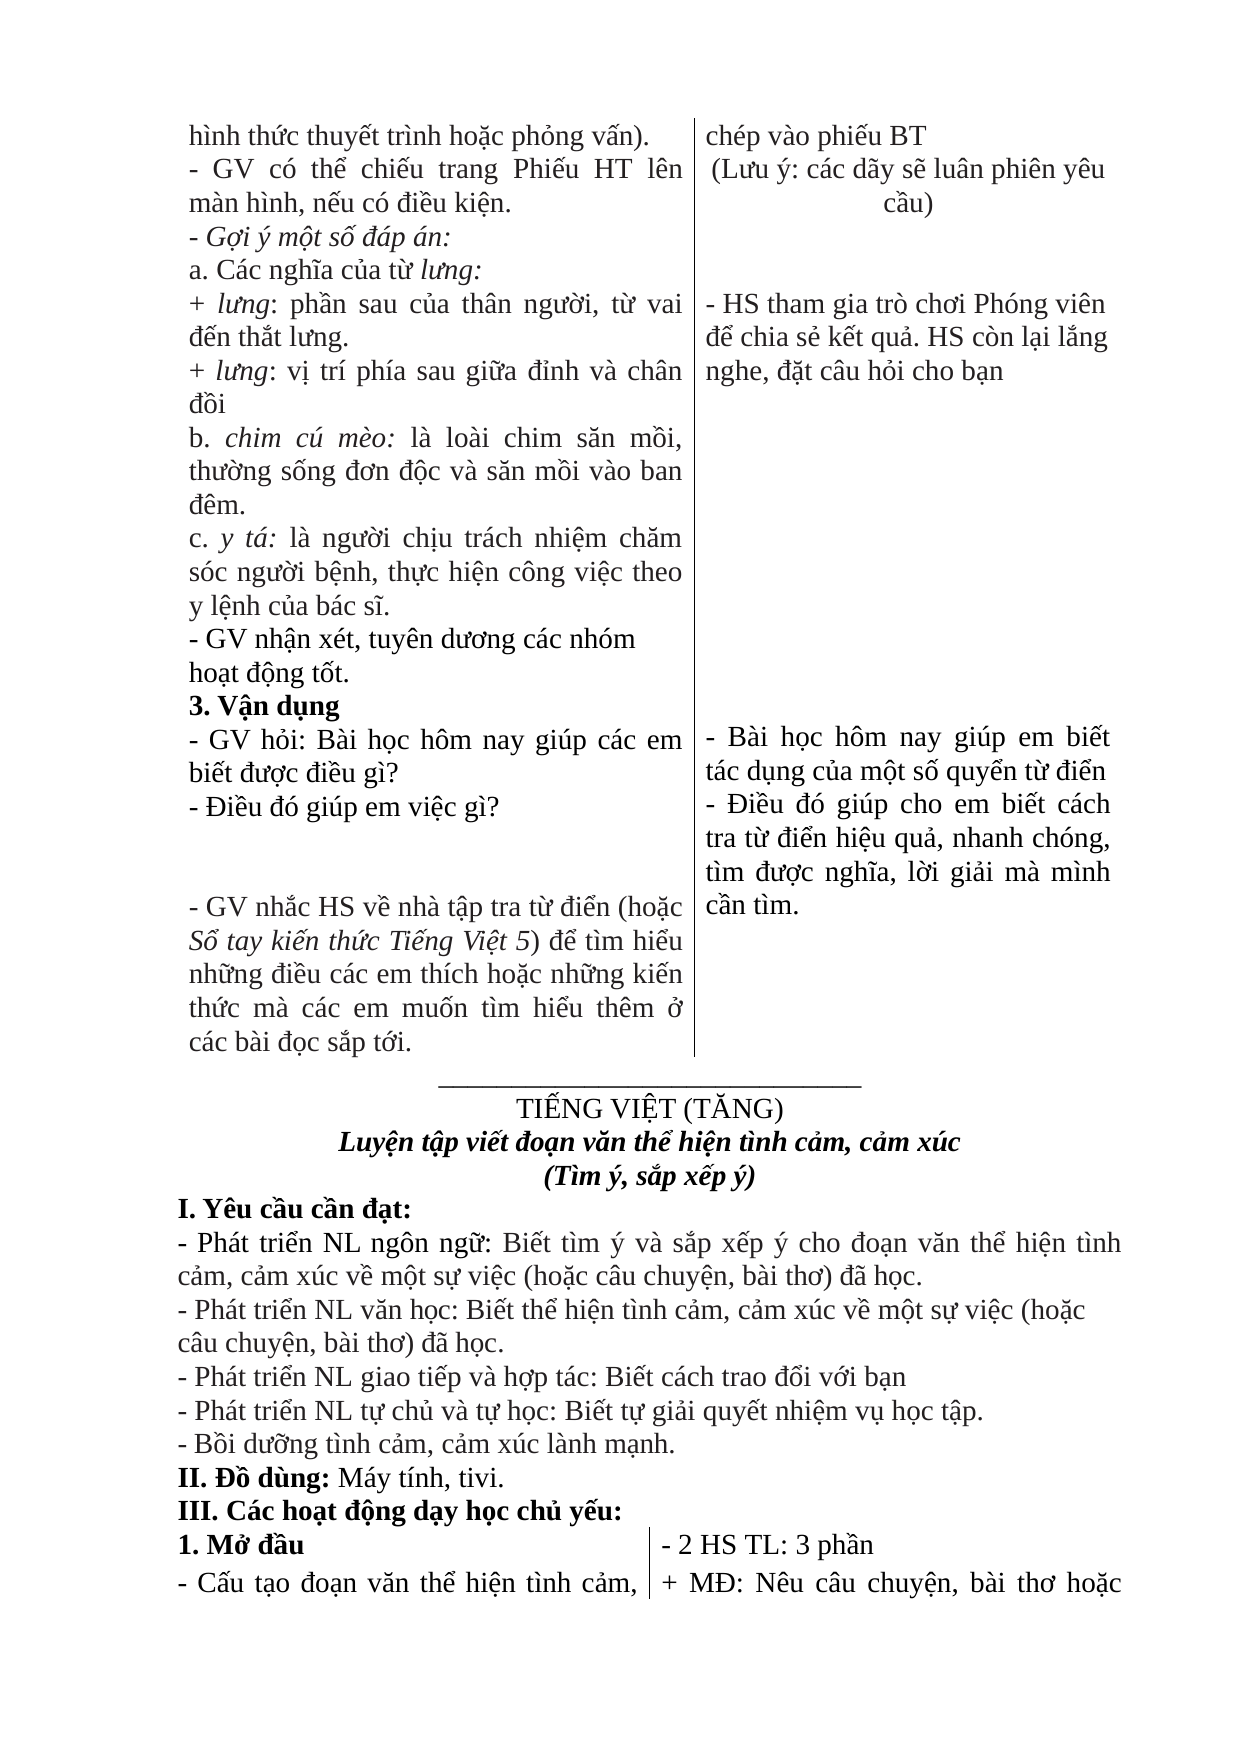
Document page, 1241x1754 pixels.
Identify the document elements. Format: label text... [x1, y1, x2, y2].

text - Phát triển NL tự chủ và tự học: Biết tự giải quyết nhiệm vụ học tập. [177, 1393, 1122, 1426]
text I. Yêu cầu cần đạt: [177, 1191, 1122, 1225]
text - Phát triển NL ngôn ngữ: Biết tìm ý và sắp xếp ý cho đoạn văn thể hiện tình cảm, cảm xúc về một sự việc (hoặc câu chuyện, bài thơ) đã học. [177, 1225, 1122, 1292]
text III. Các hoạt động dạy học chủ yếu: [177, 1493, 1122, 1527]
text II. Đồ dùng: Máy tính, tivi. [177, 1460, 1122, 1493]
text _____________________________ [177, 1057, 1122, 1091]
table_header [650, 1527, 1133, 1599]
text (Tìm ý, sắp xếp ý) [177, 1158, 1122, 1191]
table_cell 3. Vận dụng - GV hỏi: Bài học hôm nay giúp các em biết được điều gì? - Điều đó giúp em việc gì? - GV nhắc HS về nhà tập tra từ điển (hoặc Sổ tay kiến thức Tiếng Việt 5) để tìm hiểu những điều các em thích hoặc những kiến thức mà các em muốn tìm hiểu thêm ở các bài đọc sắp tới. [177, 688, 694, 1057]
text Luyện tập viết đoạn văn thể hiện tình cảm, cảm xúc [177, 1124, 1122, 1158]
text - Phát triển NL văn học: Biết thể hiện tình cảm, cảm xúc về một sự việc (hoặc câu chuyện, bài thơ) đã học. [177, 1292, 1122, 1359]
text TIẾNG VIỆT (TĂNG) [177, 1091, 1122, 1124]
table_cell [695, 118, 1122, 688]
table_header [166, 1527, 649, 1599]
table_cell - Bài học hôm nay giúp em biết tác dụng của một số quyển từ điển - Điều đó giúp cho em biết cách tra từ điển hiệu quả, nhanh chóng, tìm được nghĩa, lời giải mà mình cần tìm. [695, 688, 1122, 1057]
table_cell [177, 118, 694, 688]
text - Bồi dưỡng tình cảm, cảm xúc lành mạnh. [177, 1426, 1122, 1460]
text - Phát triển NL giao tiếp và hợp tác: Biết cách trao đổi với bạn [177, 1359, 1122, 1393]
